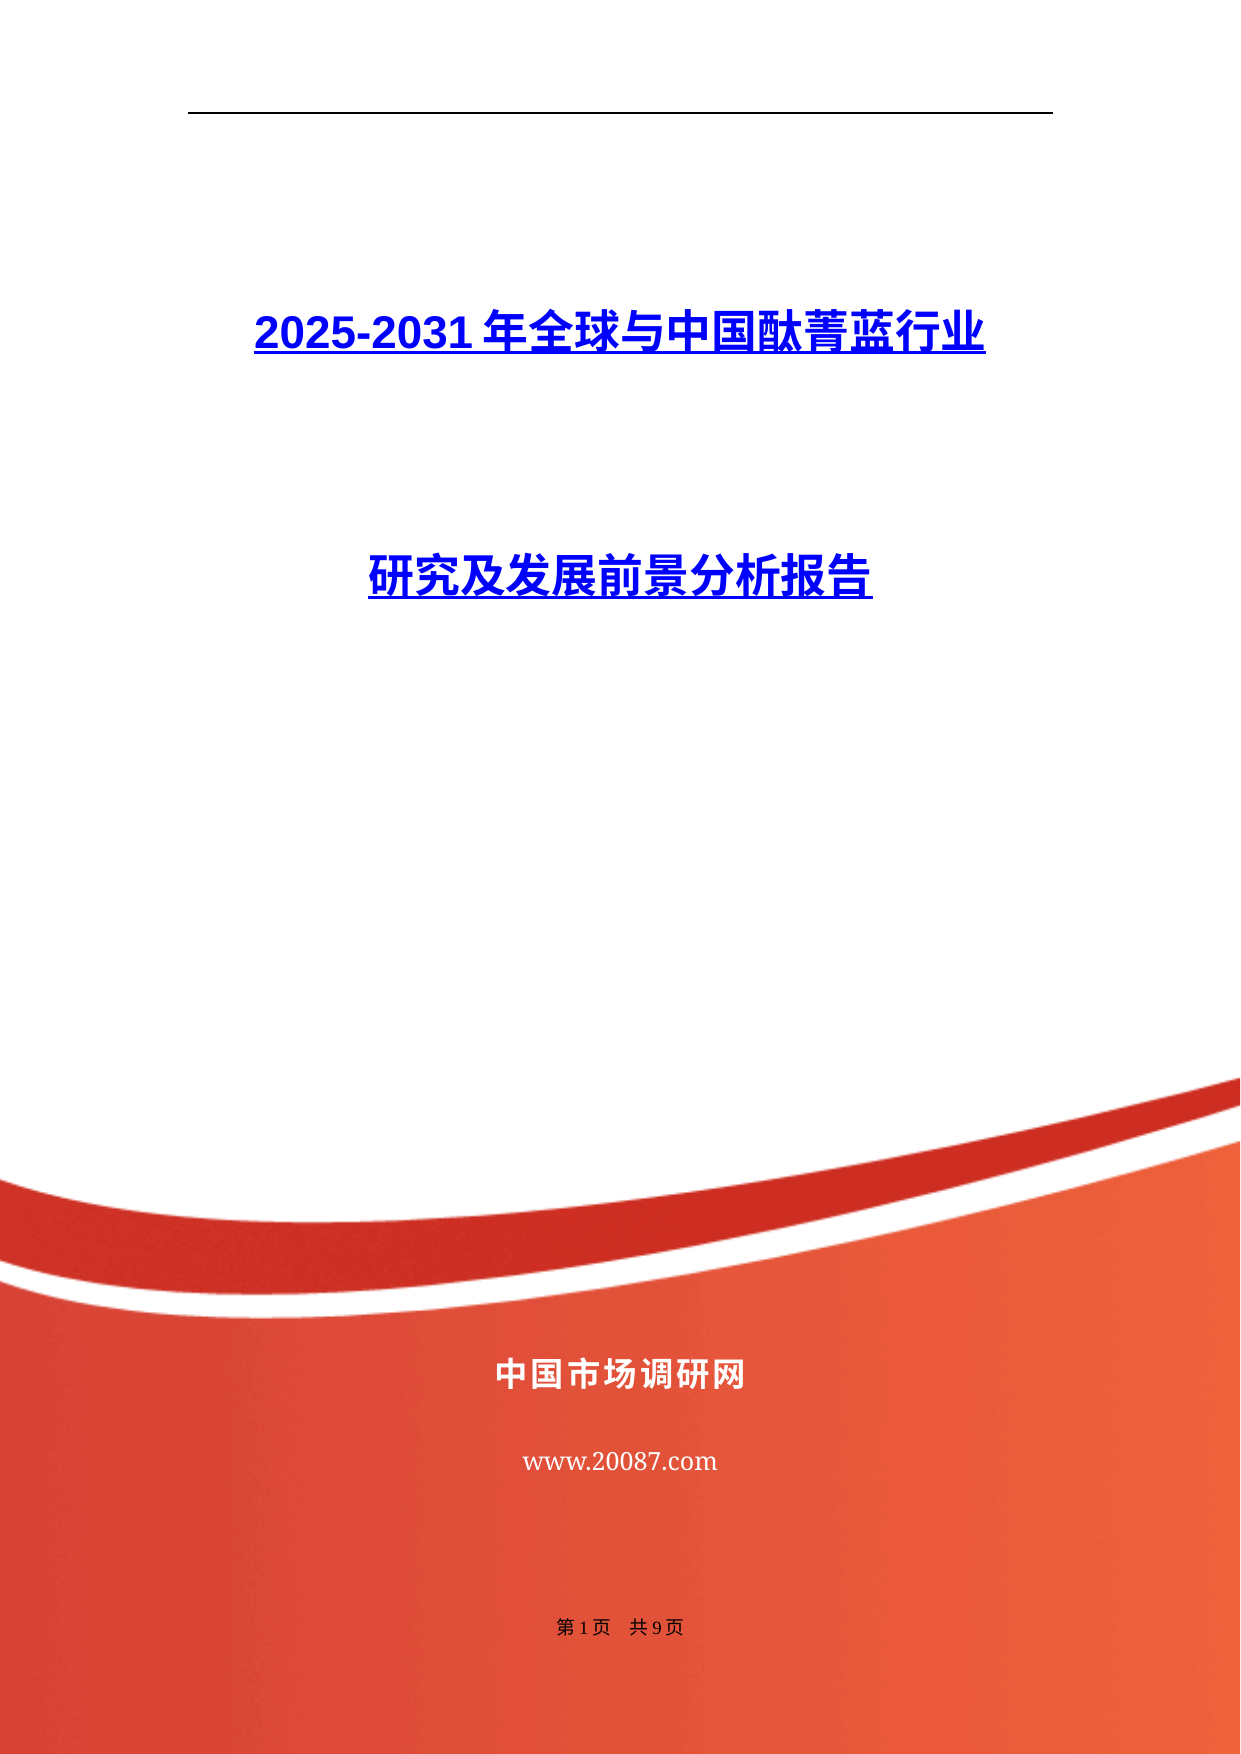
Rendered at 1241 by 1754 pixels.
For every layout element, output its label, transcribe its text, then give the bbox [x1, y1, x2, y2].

table_header 2025-2031年全球与中国酞菁蓝行业研究及发展前景分析报告 [188, 207, 1053, 773]
subtitle 中国市场调研网 [187, 1339, 1053, 1404]
text www.20087.com [187, 1428, 1053, 1493]
picture [0, 1006, 1241, 1754]
